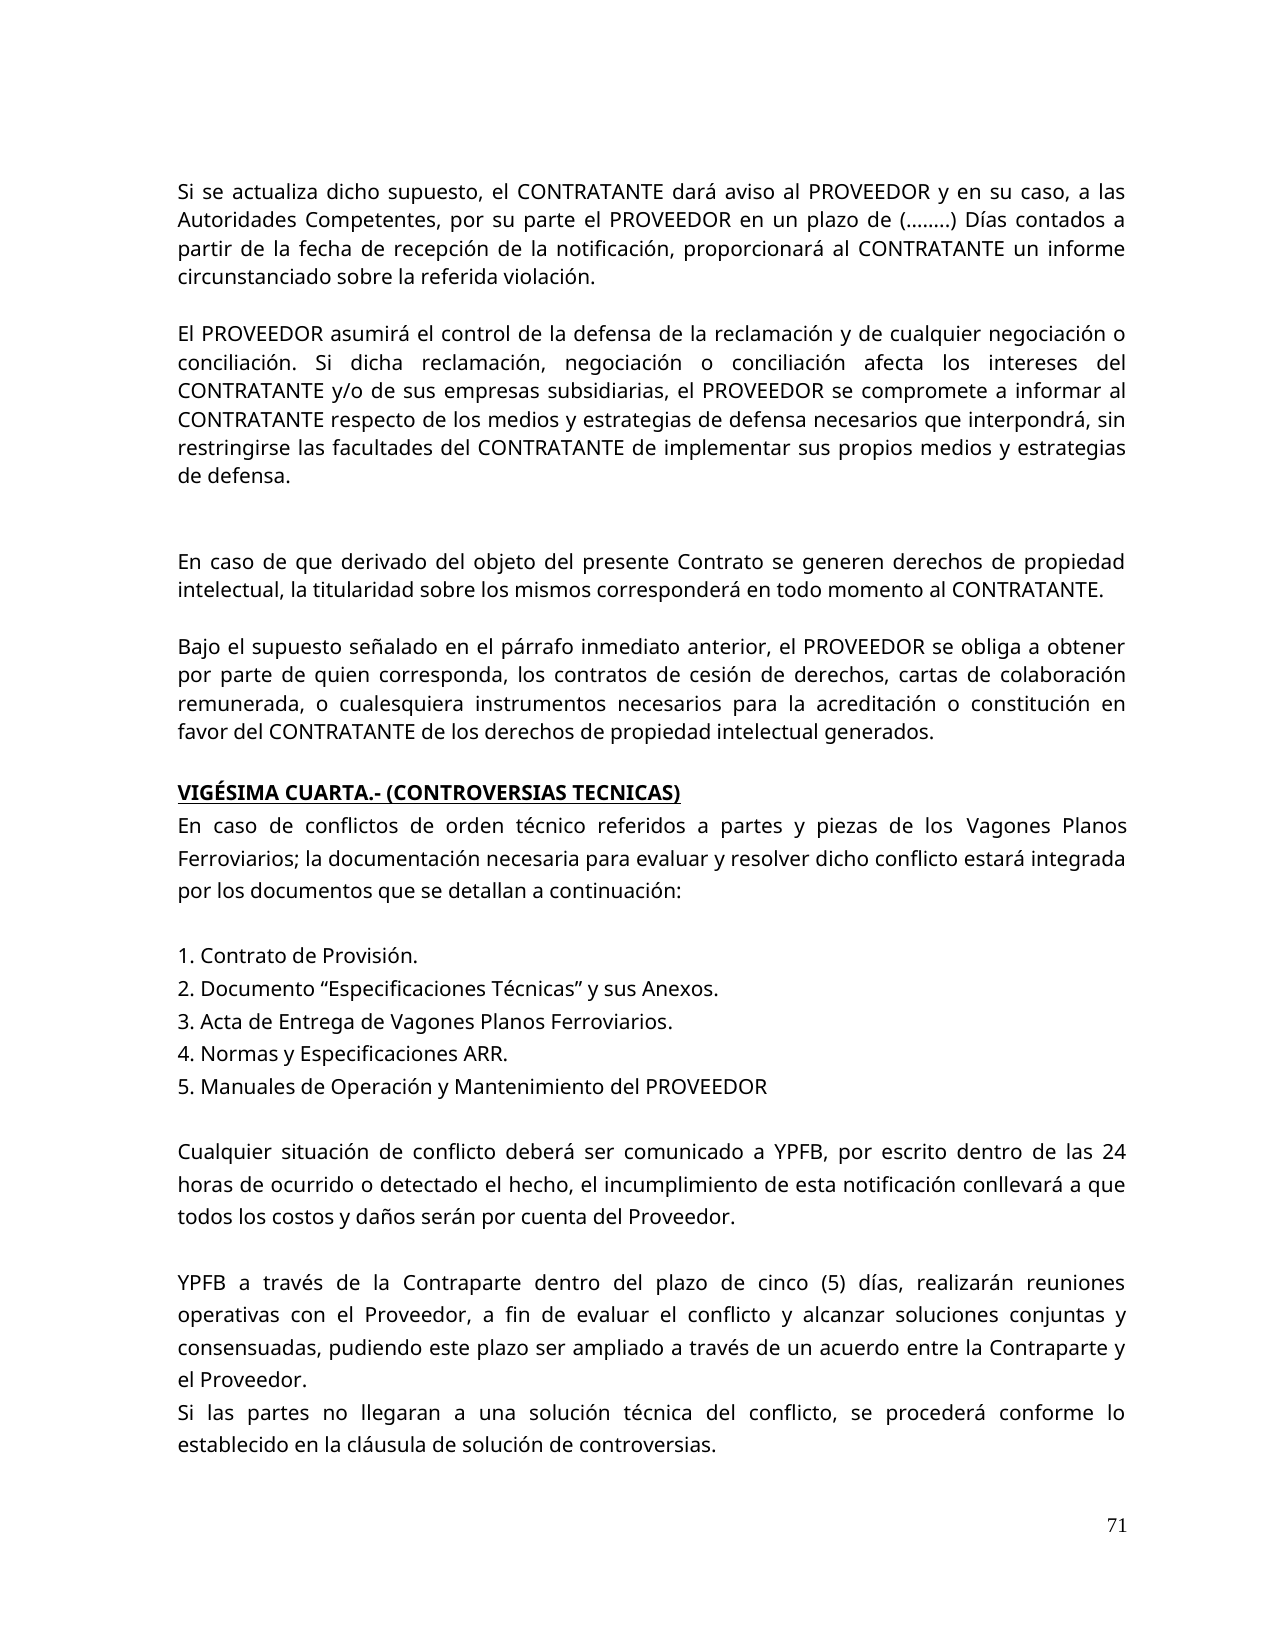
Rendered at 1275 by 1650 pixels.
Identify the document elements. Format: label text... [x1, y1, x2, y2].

text 4. Normas y Especificaciones ARR. [177, 1039, 1127, 1068]
text VIGÉSIMA CUARTA.- (CONTROVERSIAS TECNICAS) [177, 778, 1127, 807]
text YPFB a través de la Contraparte dentro del plazo de cinco (5) días, realizarán reuniones operativas con el Proveedor, a fin de evaluar el conflicto y alcanzar soluciones conjuntas y consensuadas, pudiendo este plazo ser ampliado a través de un acuerdo entre la Contraparte y el Proveedor. [177, 1268, 1127, 1394]
text 5. Manuales de Operación y Mantenimiento del PROVEEDOR [177, 1072, 1127, 1100]
text 1. Contrato de Provisión. [177, 942, 1127, 970]
text 2. Documento “Especificaciones Técnicas” y sus Anexos. [177, 974, 1127, 1003]
text En caso de conflictos de orden técnico referidos a partes y piezas de los Vagones Planos Ferroviarios; la documentación necesaria para evaluar y resolver dicho conflicto estará integrada por los documentos que se detallan a continuación: [177, 811, 1127, 905]
text Bajo el supuesto señalado en el párrafo inmediato anterior, el PROVEEDOR se obliga a obtener por parte de quien corresponda, los contratos de cesión de derechos, cartas de colaboración remunerada, o cualesquiera instrumentos necesarios para la acreditación o constitución en favor del CONTRATANTE de los derechos de propiedad intelectual generados. [177, 632, 1127, 746]
text En caso de que derivado del objeto del presente Contrato se generen derechos de propiedad intelectual, la titularidad sobre los mismos corresponderá en todo momento al CONTRATANTE. [177, 547, 1127, 604]
text Si se actualiza dicho supuesto, el CONTRATANTE dará aviso al PROVEEDOR y en su caso, a las Autoridades Competentes, por su parte el PROVEEDOR en un plazo de (……..) Días contados a partir de la fecha de recepción de la notificación, proporcionará al CONTRATANTE un informe circunstanciado sobre la referida violación. [177, 177, 1127, 291]
text 3. Acta de Entrega de Vagones Planos Ferroviarios. [177, 1007, 1127, 1035]
text El PROVEEDOR asumirá el control de la defensa de la reclamación y de cualquier negociación o conciliación. Si dicha reclamación, negociación o conciliación afecta los intereses del CONTRATANTE y/o de sus empresas subsidiarias, el PROVEEDOR se compromete a informar al CONTRATANTE respecto de los medios y estrategias de defensa necesarios que interpondrá, sin restringirse las facultades del CONTRATANTE de implementar sus propios medios y estrategias de defensa. [177, 319, 1127, 490]
text Si las partes no llegaran a una solución técnica del conflicto, se procederá conforme lo establecido en la cláusula de solución de controversias. [177, 1398, 1127, 1459]
text Cualquier situación de conflicto deberá ser comunicado a YPFB, por escrito dentro de las 24 horas de ocurrido o detectado el hecho, el incumplimiento de esta notificación conllevará a que todos los costos y daños serán por cuenta del Proveedor. [177, 1137, 1127, 1231]
